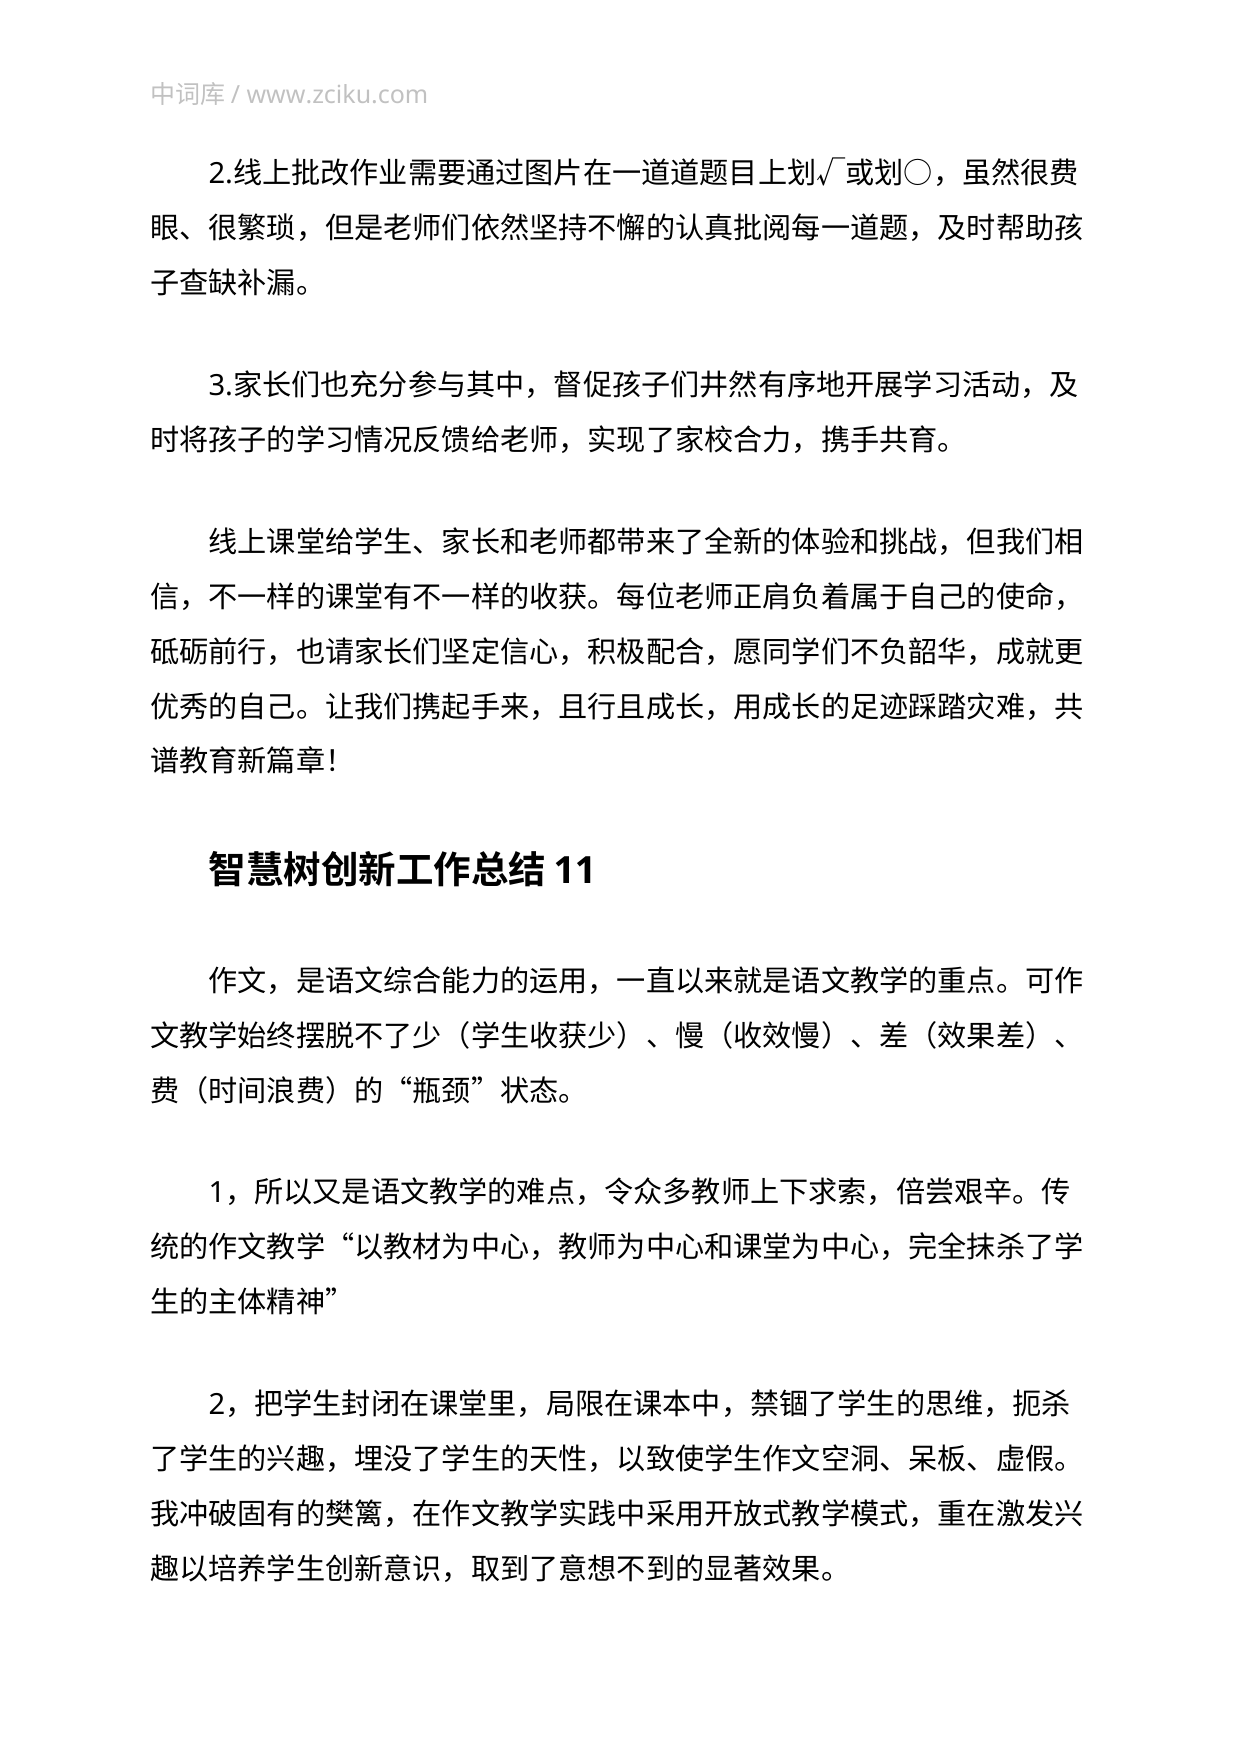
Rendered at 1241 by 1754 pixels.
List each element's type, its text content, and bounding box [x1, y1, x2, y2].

text 作文，是语文综合能力的运用，一直以来就是语文教学的重点。可作文教学始终摆脱不了少（学生收获少）、慢（收效慢）、差（效果差）、费（时间浪费）的“瓶颈”状态。 [150, 957, 1090, 1109]
text 智慧树创新工作总结11 [150, 840, 1090, 894]
text 3.家长们也充分参与其中，督促孩子们井然有序地开展学习活动，及时将孩子的学习情况反馈给老师，实现了家校合力，携手共育。 [150, 362, 1090, 459]
text 线上课堂给学生、家长和老师都带来了全新的体验和挑战，但我们相信，不一样的课堂有不一样的收获。每位老师正肩负着属于自己的使命，砥砺前行，也请家长们坚定信心，积极配合，愿同学们不负韶华，成就更优秀的自己。让我们携起手来，且行且成长，用成长的足迹踩踏灾难，共谱教育新篇章！ [150, 518, 1090, 780]
text 1，所以又是语文教学的难点，令众多教师上下求索，倍尝艰辛。传统的作文教学“以教材为中心，教师为中心和课堂为中心，完全抹杀了学生的主体精神” [150, 1169, 1090, 1321]
text 2，把学生封闭在课堂里，局限在课本中，禁锢了学生的思维，扼杀了学生的兴趣，埋没了学生的天性，以致使学生作文空洞、呆板、虚假。我冲破固有的樊篱，在作文教学实践中采用开放式教学模式，重在激发兴趣以培养学生创新意识，取到了意想不到的显著效果。 [150, 1381, 1090, 1588]
text 2.线上批改作业需要通过图片在一道道题目上划√或划○，虽然很费眼、很繁琐，但是老师们依然坚持不懈的认真批阅每一道题，及时帮助孩子查缺补漏。 [150, 150, 1090, 302]
